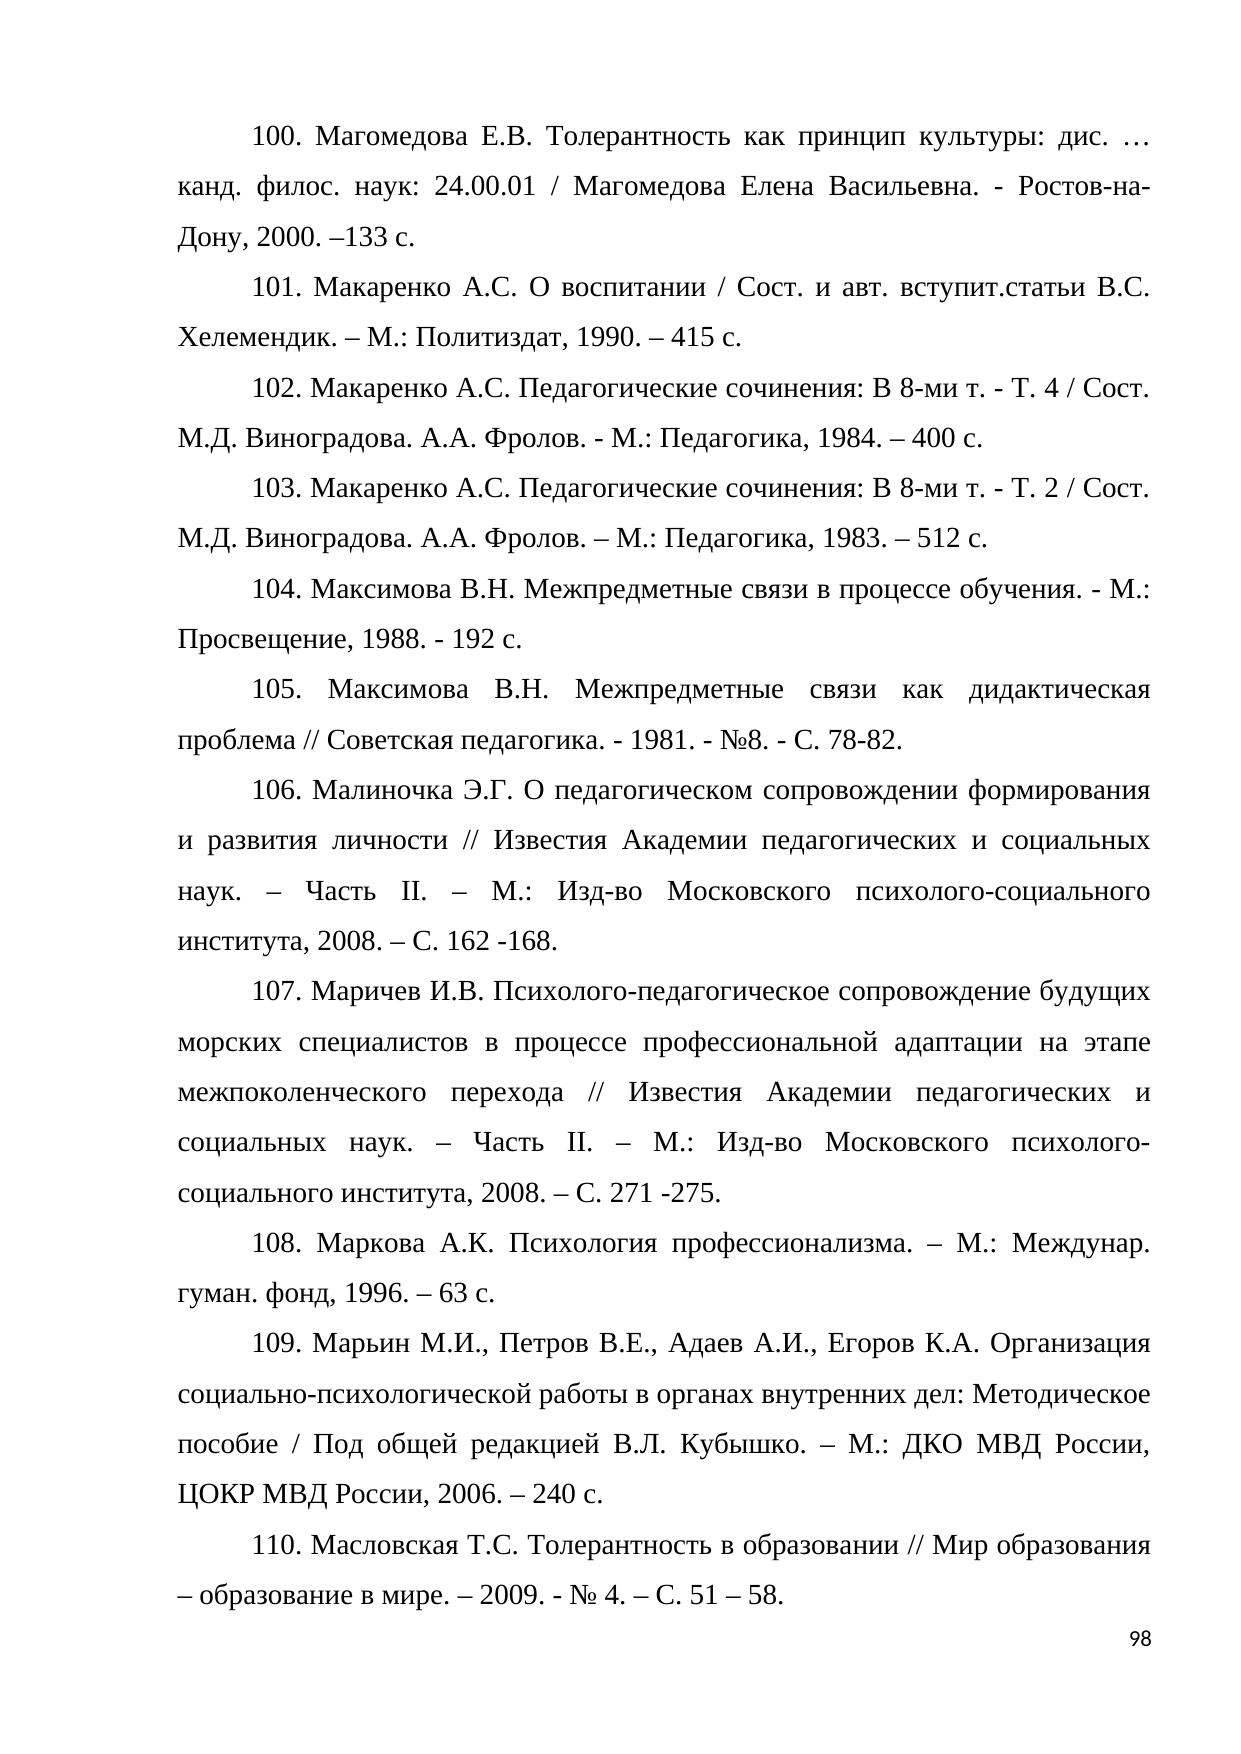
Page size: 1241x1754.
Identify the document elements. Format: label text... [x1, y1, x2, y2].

text 108. Маркова А.К. Психология профессионализма. – М.: Междунар. гуман. фонд, 1996. – 63 с. [177, 1225, 1152, 1309]
text 109. Марьин М.И., Петров В.Е., Адаев А.И., Егоров К.А. Организация социально-психологической работы в органах внутренних дел: Методическое пособие / Под общей редакцией В.Л. Кубышко. – М.: ДКО МВД России, ЦОКР МВД России, 2006. – 240 с. [177, 1326, 1152, 1510]
text 100. Магомедова Е.В. Толерантность как принцип культуры: дис. … канд. филос. наук: 24.00.01 / Магомедова Елена Васильевна. - Ростов-на- Дону, 2000. –133 с. [177, 118, 1152, 252]
text 104. Максимова В.Н. Межпредметные связи в процессе обучения. - М.: Просвещение, 1988. - 192 с. [177, 571, 1152, 655]
text 110. Масловская Т.С. Толерантность в образовании // Мир образования – образование в мире. – 2009. - № 4. – С. 51 – 58. [177, 1527, 1152, 1611]
text 107. Маричев И.В. Психолого-педагогическое сопровождение будущих морских специалистов в процессе профессиональной адаптации на этапе межпоколенческого перехода // Известия Академии педагогических и социальных наук. – Часть II. – М.: Изд-во Московского психолого-социального института, 2008. – С. 271 -275. [177, 973, 1152, 1208]
text 103. Макаренко А.С. Педагогические сочинения: В 8-ми т. - Т. 2 / Сост. М.Д. Виноградова. А.А. Фролов. – М.: Педагогика, 1983. – 512 с. [177, 470, 1152, 554]
text 105. Максимова В.Н. Межпредметные связи как дидактическая проблема // Советская педагогика. - 1981. - №8. - С. 78-82. [177, 672, 1152, 755]
text 101. Макаренко А.С. О воспитании / Сост. и авт. вступит.статьи В.С. Хелемендик. – М.: Политиздат, 1990. – 415 с. [177, 269, 1152, 353]
text 102. Макаренко А.С. Педагогические сочинения: В 8-ми т. - Т. 4 / Сост. М.Д. Виноградова. А.А. Фролов. - М.: Педагогика, 1984. – 400 с. [177, 370, 1152, 453]
text 106. Малиночка Э.Г. О педагогическом сопровождении формирования и развития личности // Известия Академии педагогических и социальных наук. – Часть II. – М.: Изд-во Московского психолого-социального института, 2008. – С. 162 -168. [177, 772, 1152, 957]
